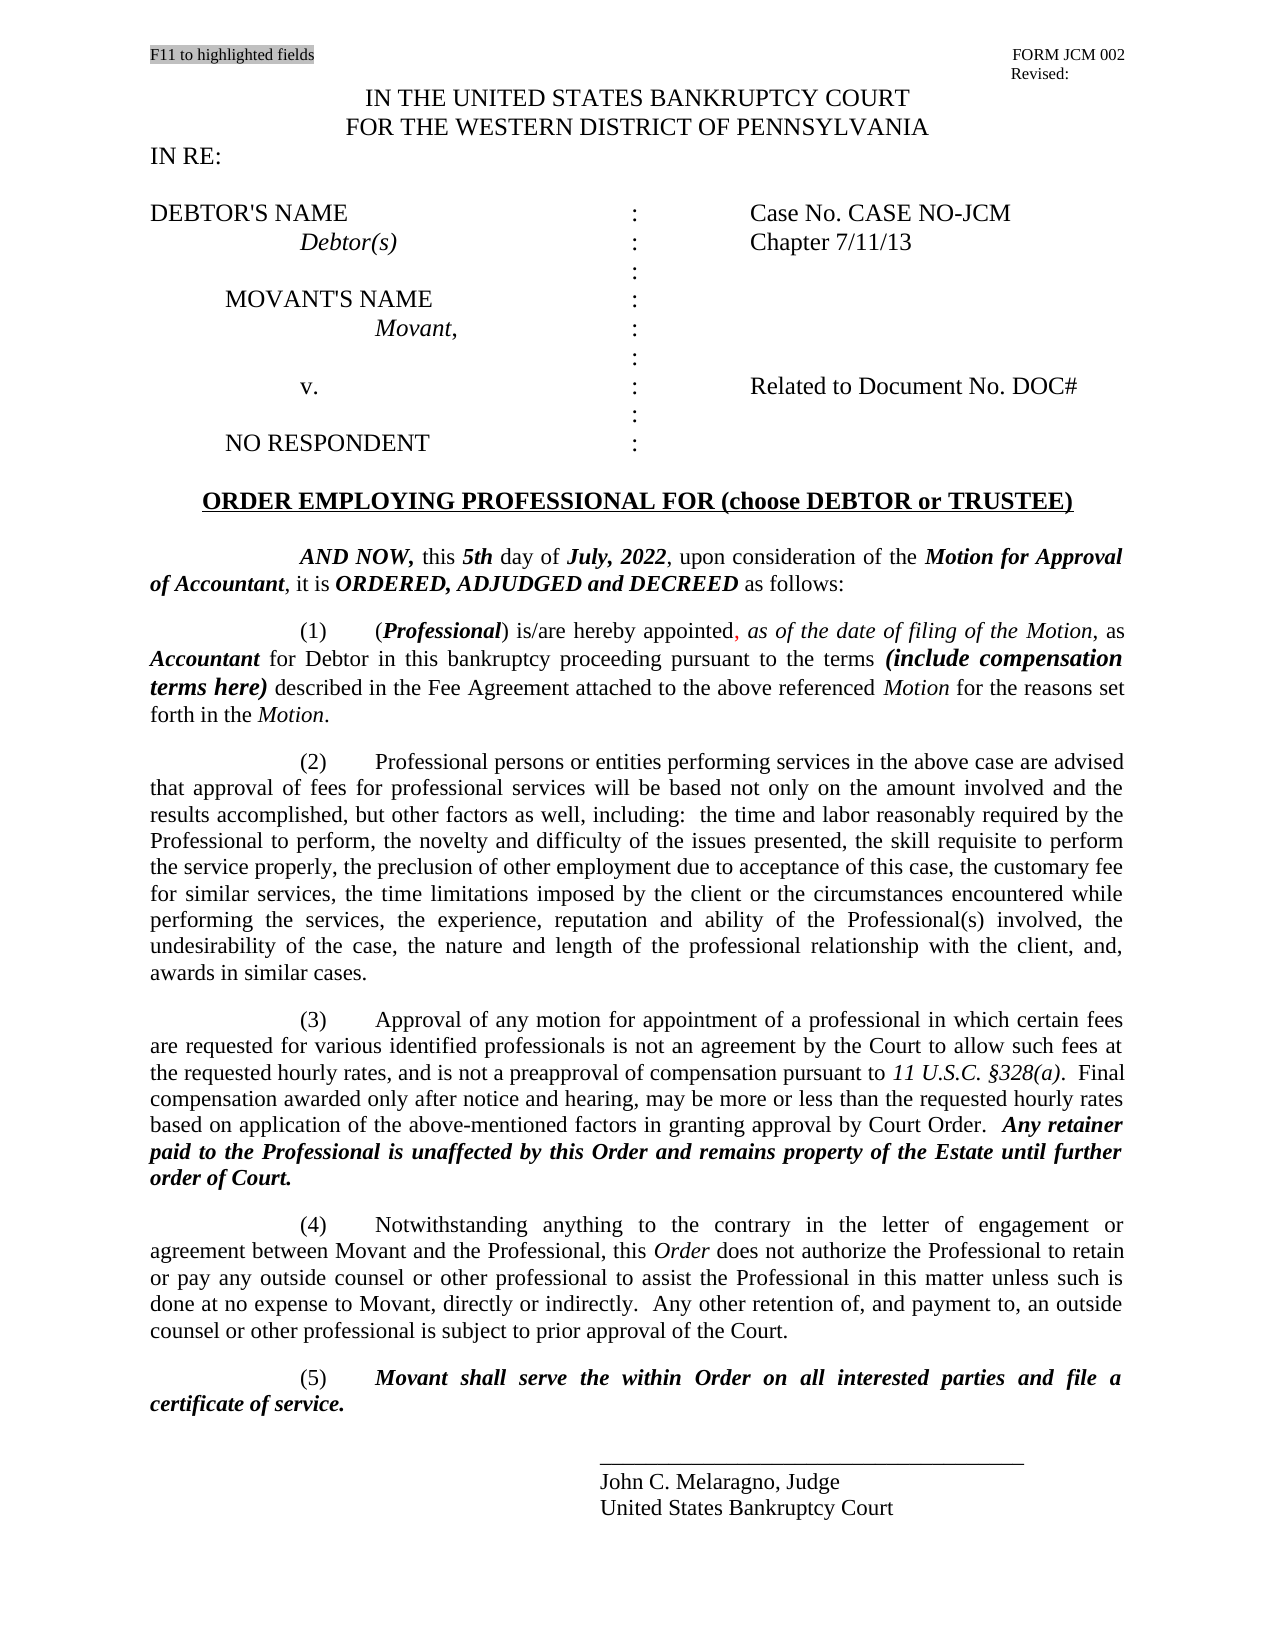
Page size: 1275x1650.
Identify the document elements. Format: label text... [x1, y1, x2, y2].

text AND NOW, this 5th day of July, 2022, upon consideration of the Motion for Approval of Accountant, it is ORDERED, ADJUDGED and DECREED as follows: [150, 543, 1125, 596]
text _____________________________________ [600, 1442, 1125, 1468]
text : [150, 256, 1125, 284]
text IN THE UNITED STATES BANKRUPTCY COURT [150, 83, 1125, 112]
text ORDER EMPLOYING PROFESSIONAL FOR (choose DEBTOR or TRUSTEE) [150, 486, 1125, 514]
list Professional persons or entities performing services in the above case are advised that approval of fees for professional services will be based not only on the amount involved and the results accomplished, but other factors as well, including: the time and labor reasonably required by the Professional to perform, the novelty and difficulty of the issues presented, the skill requisite to perform the service properly, the preclusion of other employment due to acceptance of this case, the customary fee for similar services, the time limitations imposed by the client or the circumstances encountered while performing the services, the experience, reputation and ability of the Professional(s) involved, the undesirability of the case, the nature and length of the professional relationship with the client, and, awards in similar cases. [150, 748, 1125, 985]
text DEBTOR'S NAME : Case No. CASE NO-JCM [150, 198, 1125, 227]
text Debtor(s) : Chapter 7/11/13 [150, 227, 1125, 256]
text FOR THE WESTERN DISTRICT OF PENNSYLVANIA [150, 112, 1125, 141]
list Notwithstanding anything to the contrary in the letter of engagement or agreement between Movant and the Professional, this Order does not authorize the Professional to retain or pay any outside counsel or other professional to assist the Professional in this matter unless such is done at no expense to Movant, directly or indirectly. Any other retention of, and payment to, an outside counsel or other professional is subject to prior approval of the Court. [150, 1211, 1125, 1343]
text John C. Melaragno, Judge [600, 1468, 1125, 1494]
text v. : Related to Document No. DOC# [150, 371, 1125, 399]
text : [150, 342, 1125, 371]
list Movant shall serve the within Order on all interested parties and file a certificate of service. [150, 1364, 1125, 1417]
list Approval of any motion for appointment of a professional in which certain fees are requested for various identified professionals is not an agreement by the Court to allow such fees at the requested hourly rates, and is not a preapproval of compensation pursuant to 11 U.S.C. §328(a). Final compensation awarded only after notice and hearing, may be more or less than the requested hourly rates based on application of the above-mentioned factors in granting approval by Court Order. Any retainer paid to the Professional is unaffected by this Order and remains property of the Estate until further order of Court. [150, 1006, 1125, 1190]
text : [150, 399, 1125, 428]
text Movant, : [150, 313, 1125, 342]
text IN RE: [150, 141, 1125, 169]
list (Professional) is/are hereby appointed, as of the date of filing of the Motion, as Accountant for Debtor in this bankruptcy proceeding pursuant to the terms (include compensation terms here) described in the Fee Agreement attached to the above referenced Motion for the reasons set forth in the Motion. [150, 617, 1125, 727]
text United States Bankruptcy Court [600, 1494, 1125, 1521]
text NO RESPONDENT : [150, 428, 1125, 457]
text MOVANT'S NAME : [150, 284, 1125, 313]
